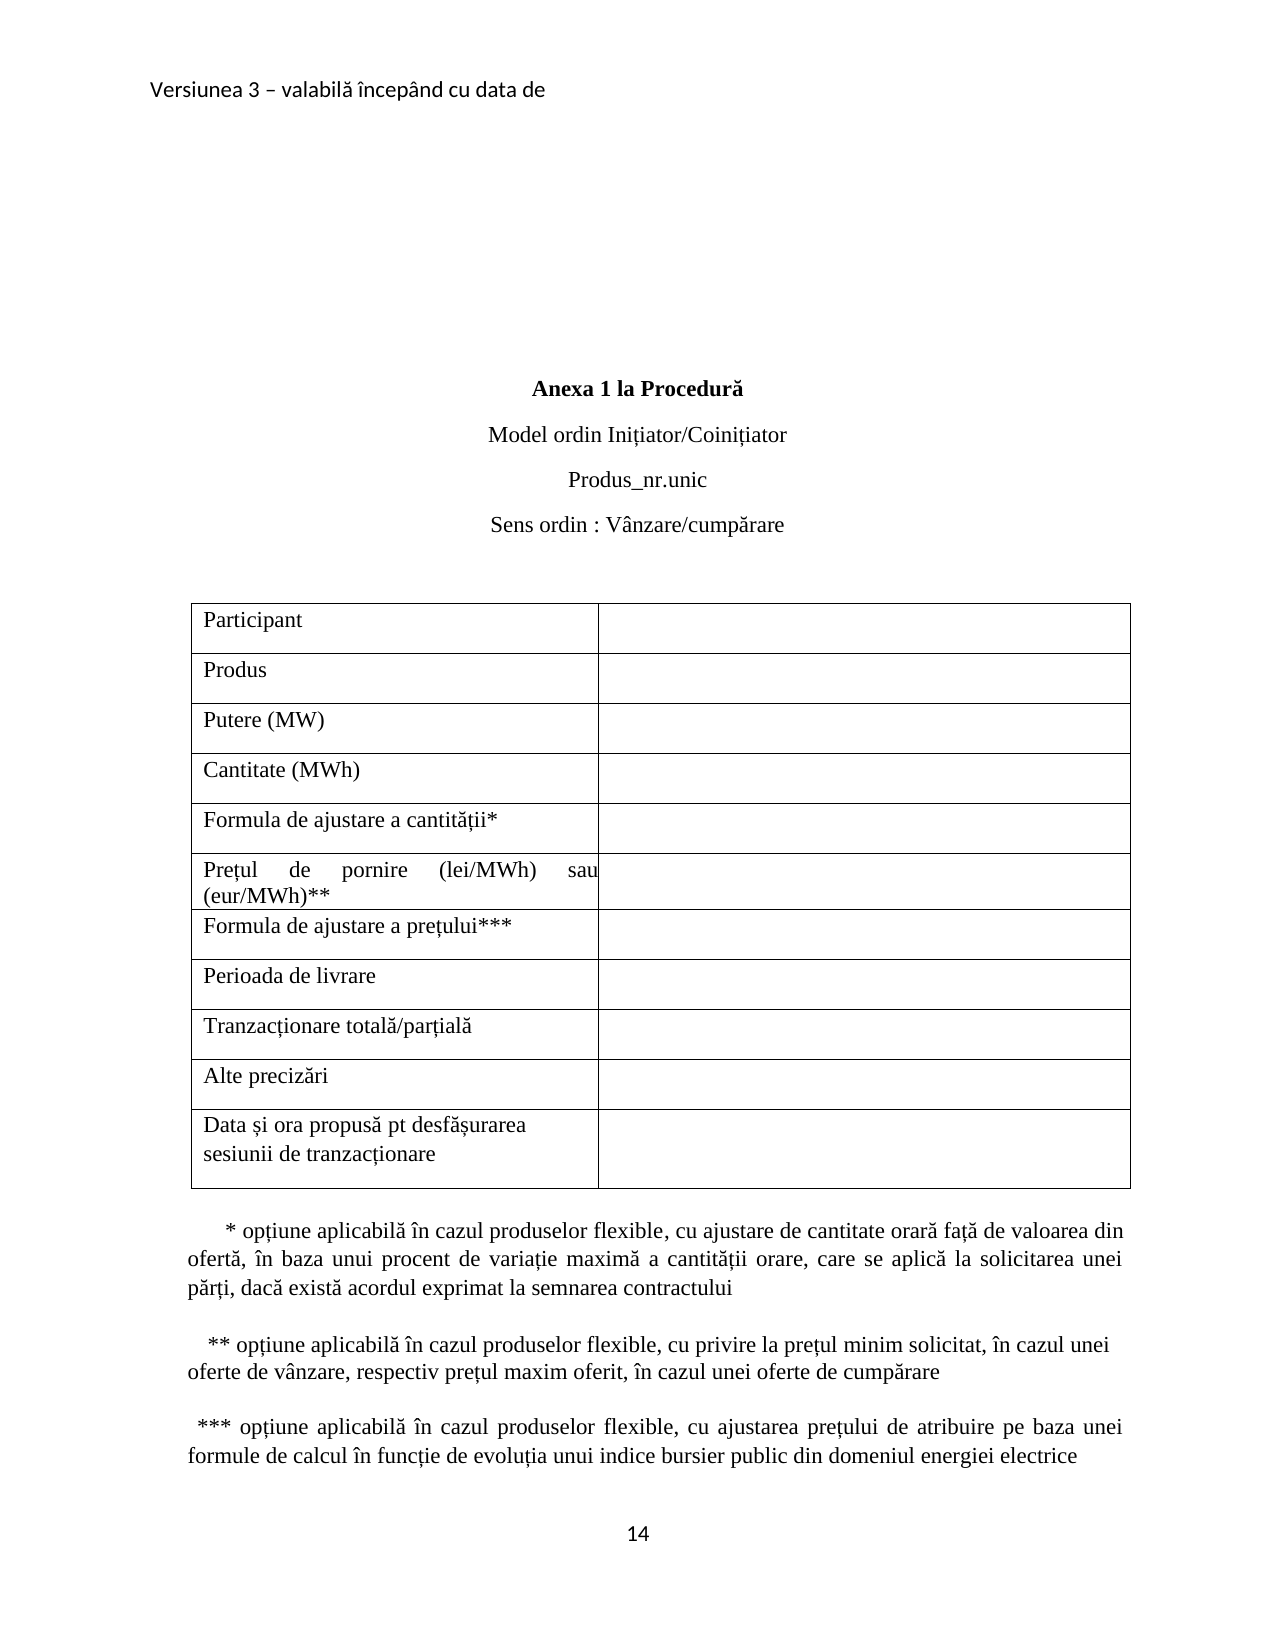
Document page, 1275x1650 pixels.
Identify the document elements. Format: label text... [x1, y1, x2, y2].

table_cell Cantitate (MWh) [192, 754, 598, 803]
table_cell Data și ora propusă pt desfășurarea sesiunii de tranzacționare [192, 1110, 598, 1188]
table_cell [599, 654, 1130, 703]
table_cell [599, 1110, 1130, 1188]
table_cell Formula de ajustare a prețului*** [192, 910, 598, 959]
table_cell [599, 804, 1130, 853]
table_header Participant [192, 604, 598, 653]
text ** opțiune aplicabilă în cazul produselor flexible, cu privire la prețul minim solicitat, în cazul unei oferte de vânzare, respectiv prețul maxim oferit, în cazul unei oferte de cumpărare [122, 1332, 1125, 1384]
list *** opțiune aplicabilă în cazul produselor flexible, cu ajustarea prețului de atribuire pe baza unei formule de calcul în funcție de evoluția unui indice bursier public din domeniul energiei electrice [187, 1413, 1125, 1468]
table_cell [599, 960, 1130, 1009]
table_cell Putere (MW) [192, 704, 598, 753]
list * opțiune aplicabilă în cazul produselor flexible, cu ajustare de cantitate orară față de valoarea din ofertă, în baza unui procent de variație maximă a cantității orare, care se aplică la solicitarea unei părți, dacă există acordul exprimat la semnarea contractului [187, 1217, 1125, 1300]
text Model ordin Inițiator/Coinițiator [150, 421, 1125, 447]
table_cell [599, 754, 1130, 803]
table_cell [599, 910, 1130, 959]
table_cell Produs [192, 654, 598, 703]
text Produs_nr.unic [150, 466, 1125, 492]
table_cell Tranzacționare totală/parțială [192, 1010, 598, 1058]
table_cell [599, 704, 1130, 753]
table_cell [599, 1060, 1130, 1108]
table_cell Alte precizări [192, 1060, 598, 1108]
table_cell [599, 854, 1130, 909]
table_cell Prețul de pornire (lei/MWh) sau (eur/MWh)** [192, 854, 598, 909]
text Anexa 1 la Procedură [150, 376, 1125, 402]
table_cell Formula de ajustare a cantității* [192, 804, 598, 853]
table_header [599, 604, 1130, 653]
table_cell [599, 1010, 1130, 1058]
text Sens ordin : Vânzare/cumpărare [150, 511, 1125, 537]
table_cell Perioada de livrare [192, 960, 598, 1009]
